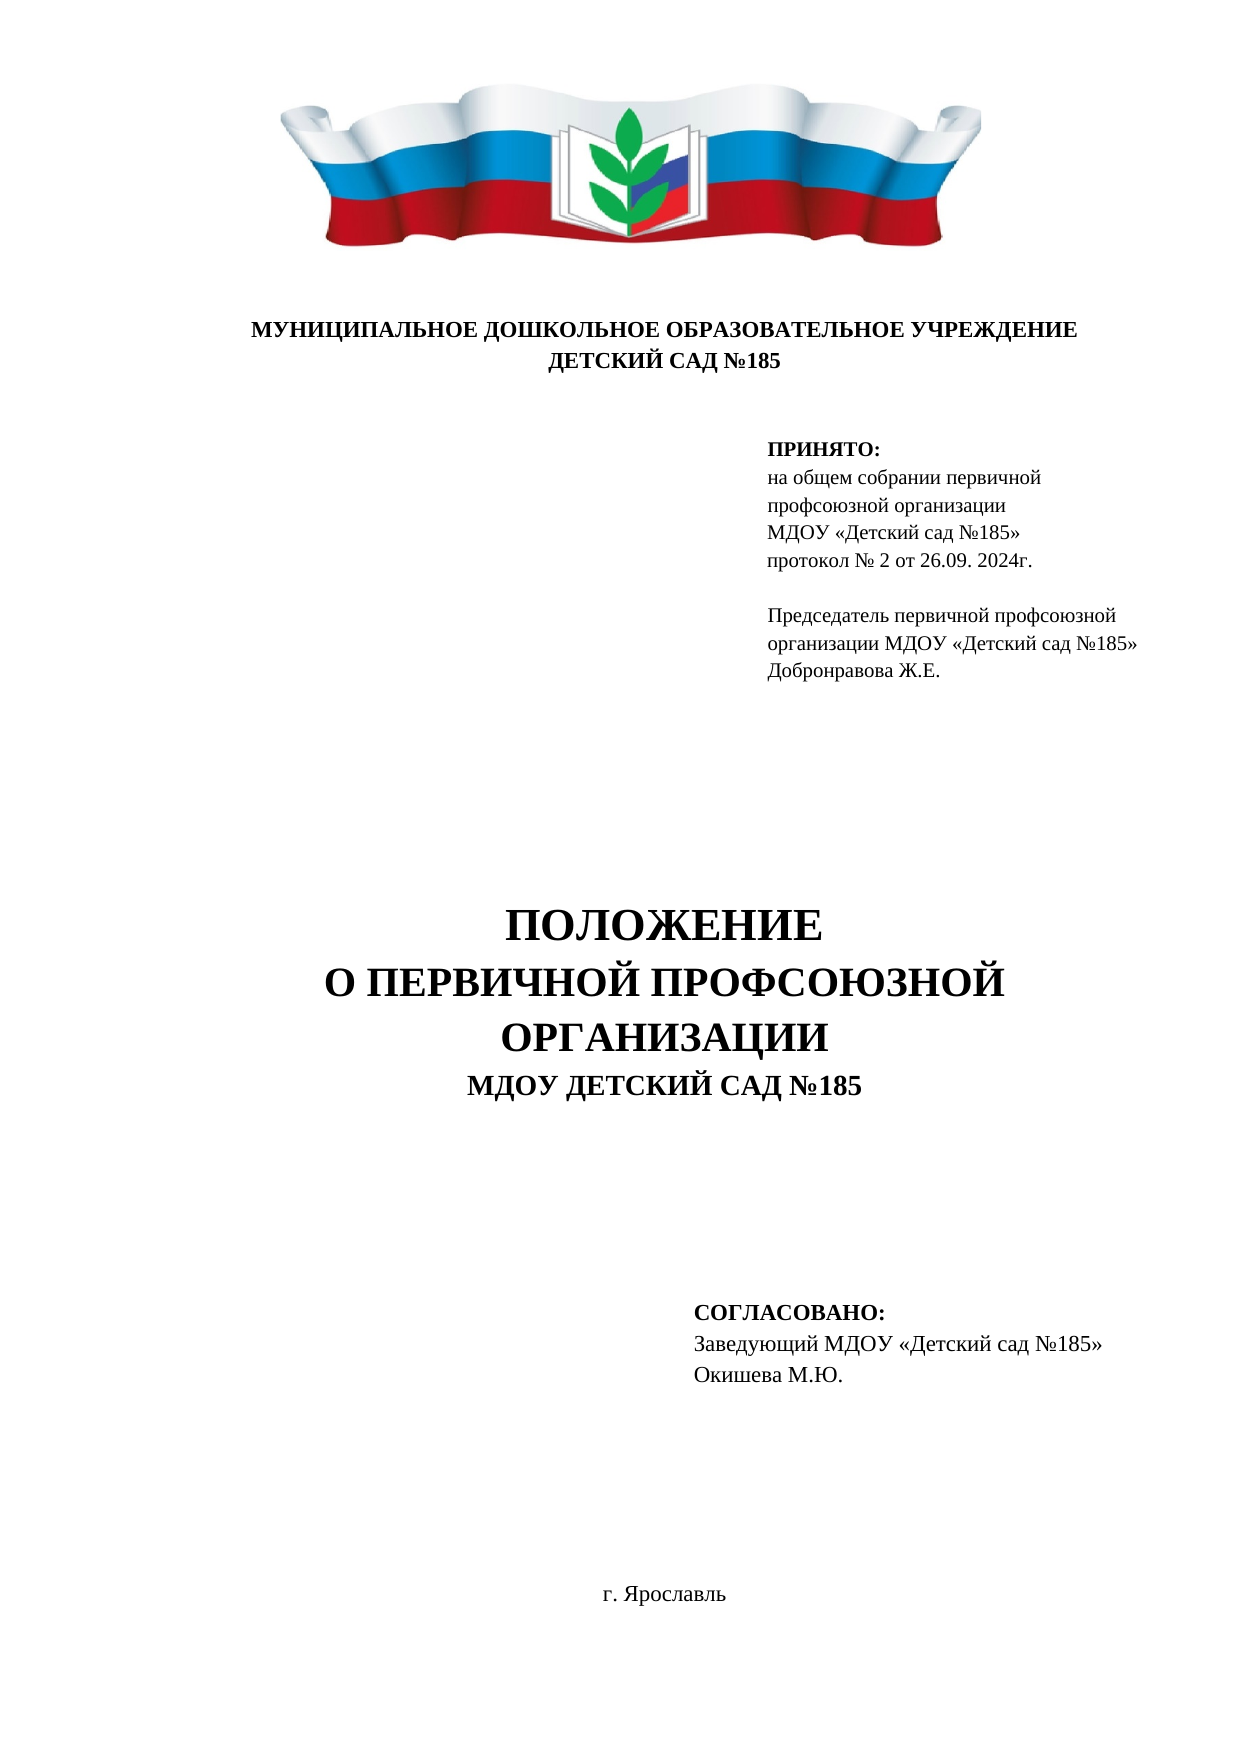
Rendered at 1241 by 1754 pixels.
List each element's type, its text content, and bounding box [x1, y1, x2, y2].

text МУНИЦИПАЛЬНОЕ ДОШКОЛЬНОЕ ОБРАЗОВАТЕЛЬНОЕ УЧРЕЖДЕНИЕ [177, 316, 1152, 343]
text О ПЕРВИЧНОЙ ПРОФСОЮЗНОЙ ОРГАНИЗАЦИИ [177, 958, 1152, 1061]
text г. Ярославль [177, 1581, 1152, 1607]
text МДОУ «Детский сад №185» протокол № 2 от 26.09. 2024г. [767, 520, 1152, 572]
picture [280, 73, 982, 251]
text Заведующий МДОУ «Детский сад №185» [177, 1331, 1152, 1357]
text ДЕТСКИЙ САД №185 [177, 347, 1152, 373]
text МДОУ ДЕТСКИЙ САД №185 [177, 1068, 1152, 1101]
text ПОЛОЖЕНИЕ [177, 897, 1152, 950]
text СОГЛАСОВАНО: [177, 1299, 1152, 1326]
text ПРИНЯТО: на общем собрании первичной профсоюзной организации [767, 437, 1152, 517]
text Окишева М.Ю. [177, 1361, 1152, 1387]
text Председатель первичной профсоюзной организации МДОУ «Детский сад №185» Добронравова Ж.Е. [767, 603, 1152, 682]
